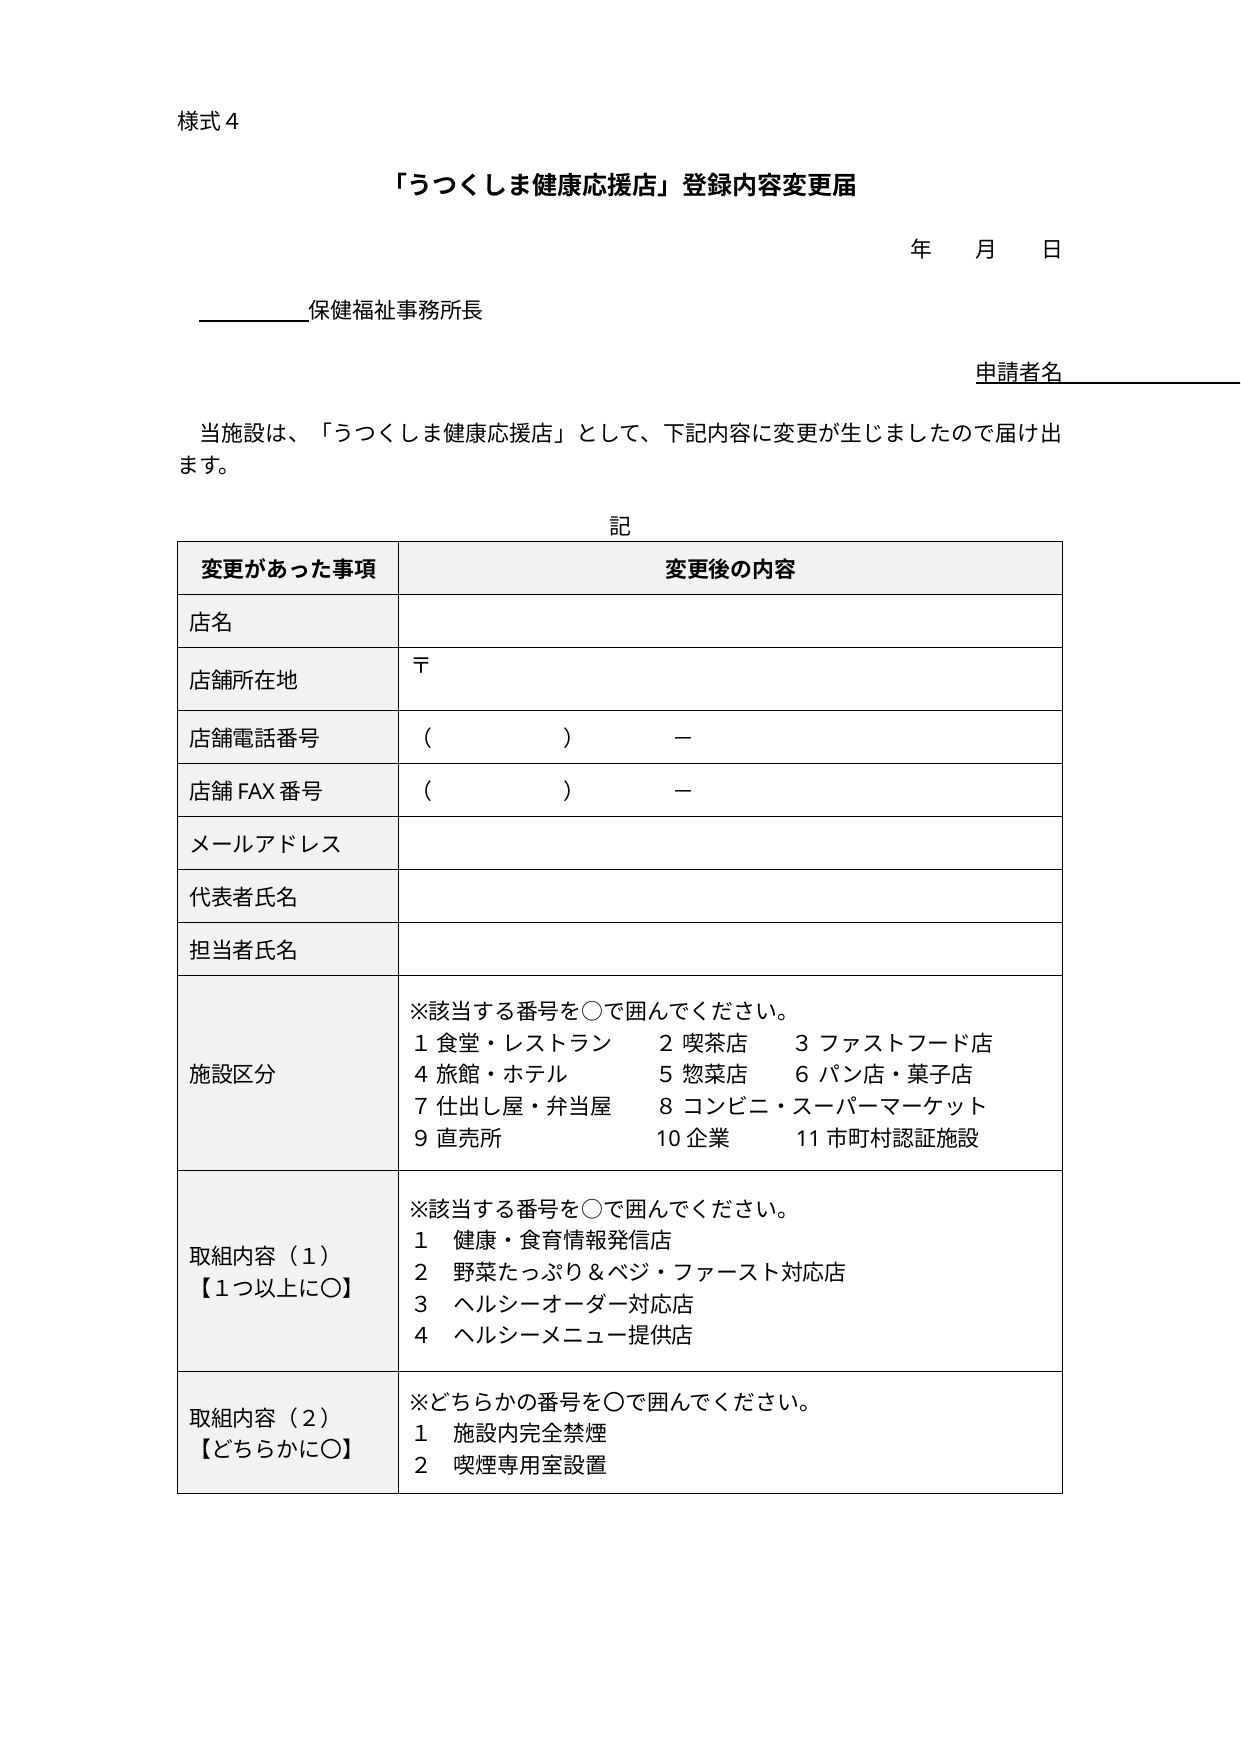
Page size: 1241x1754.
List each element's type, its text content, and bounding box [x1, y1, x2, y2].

table_header 変更後の内容 [399, 542, 1062, 594]
table_cell 店舗所在地 [178, 648, 398, 710]
table_cell [399, 870, 1062, 922]
table_cell ※該当する番号を○で囲んでください。 １ 健康・食育情報発信店 ２ 野菜たっぷり＆ベジ・ファースト対応店 ３ ヘルシーオーダー対応店 ４ ヘルシーメニュー提供店 [399, 1171, 1062, 1371]
table_cell 担当者氏名 [178, 923, 398, 975]
table_cell メールアドレス [178, 817, 398, 869]
text 年 月 日 [177, 232, 1063, 263]
table_cell 〒 [399, 648, 1062, 710]
table_header 変更があった事項 [178, 542, 398, 594]
table_cell [399, 595, 1062, 647]
text 様式４ [177, 104, 1063, 136]
table_cell 店舗FAX番号 [178, 764, 398, 816]
table_cell ※どちらかの番号を〇で囲んでください。 １ 施設内完全禁煙 ２ 喫煙専用室設置 [399, 1372, 1062, 1493]
table_cell [399, 923, 1062, 975]
text 「うつくしま健康応援店」登録内容変更届 [177, 166, 1063, 202]
table_cell 施設区分 [178, 976, 398, 1170]
table_cell 店名 [178, 595, 398, 647]
text 申請者名 [177, 355, 1063, 386]
table_cell （ ） － [399, 764, 1062, 816]
text 記 [177, 509, 1063, 541]
table_cell 取組内容（２） 【どちらかに〇】 [178, 1372, 398, 1493]
text 当施設は、「うつくしま健康応援店」として、下記内容に変更が生じましたので届け出ます。 [177, 416, 1063, 479]
table_cell ※該当する番号を○で囲んでください。 １ 食堂・レストラン ２ 喫茶店 ３ ファストフード店 ４ 旅館・ホテル ５ 惣菜店 ６ パン店・菓子店 ７ 仕出し屋・弁当屋 ８ コンビニ・スーパーマーケット ９ 直売所 10 企業 11 市町村認証施設 [399, 976, 1062, 1170]
table_cell [399, 817, 1062, 869]
text 保健福祉事務所長 [177, 293, 1063, 325]
table_cell （ ） － [399, 711, 1062, 763]
table_cell 店舗電話番号 [178, 711, 398, 763]
table_cell 代表者氏名 [178, 870, 398, 922]
table_cell 取組内容（１） 【１つ以上に〇】 [178, 1171, 398, 1371]
